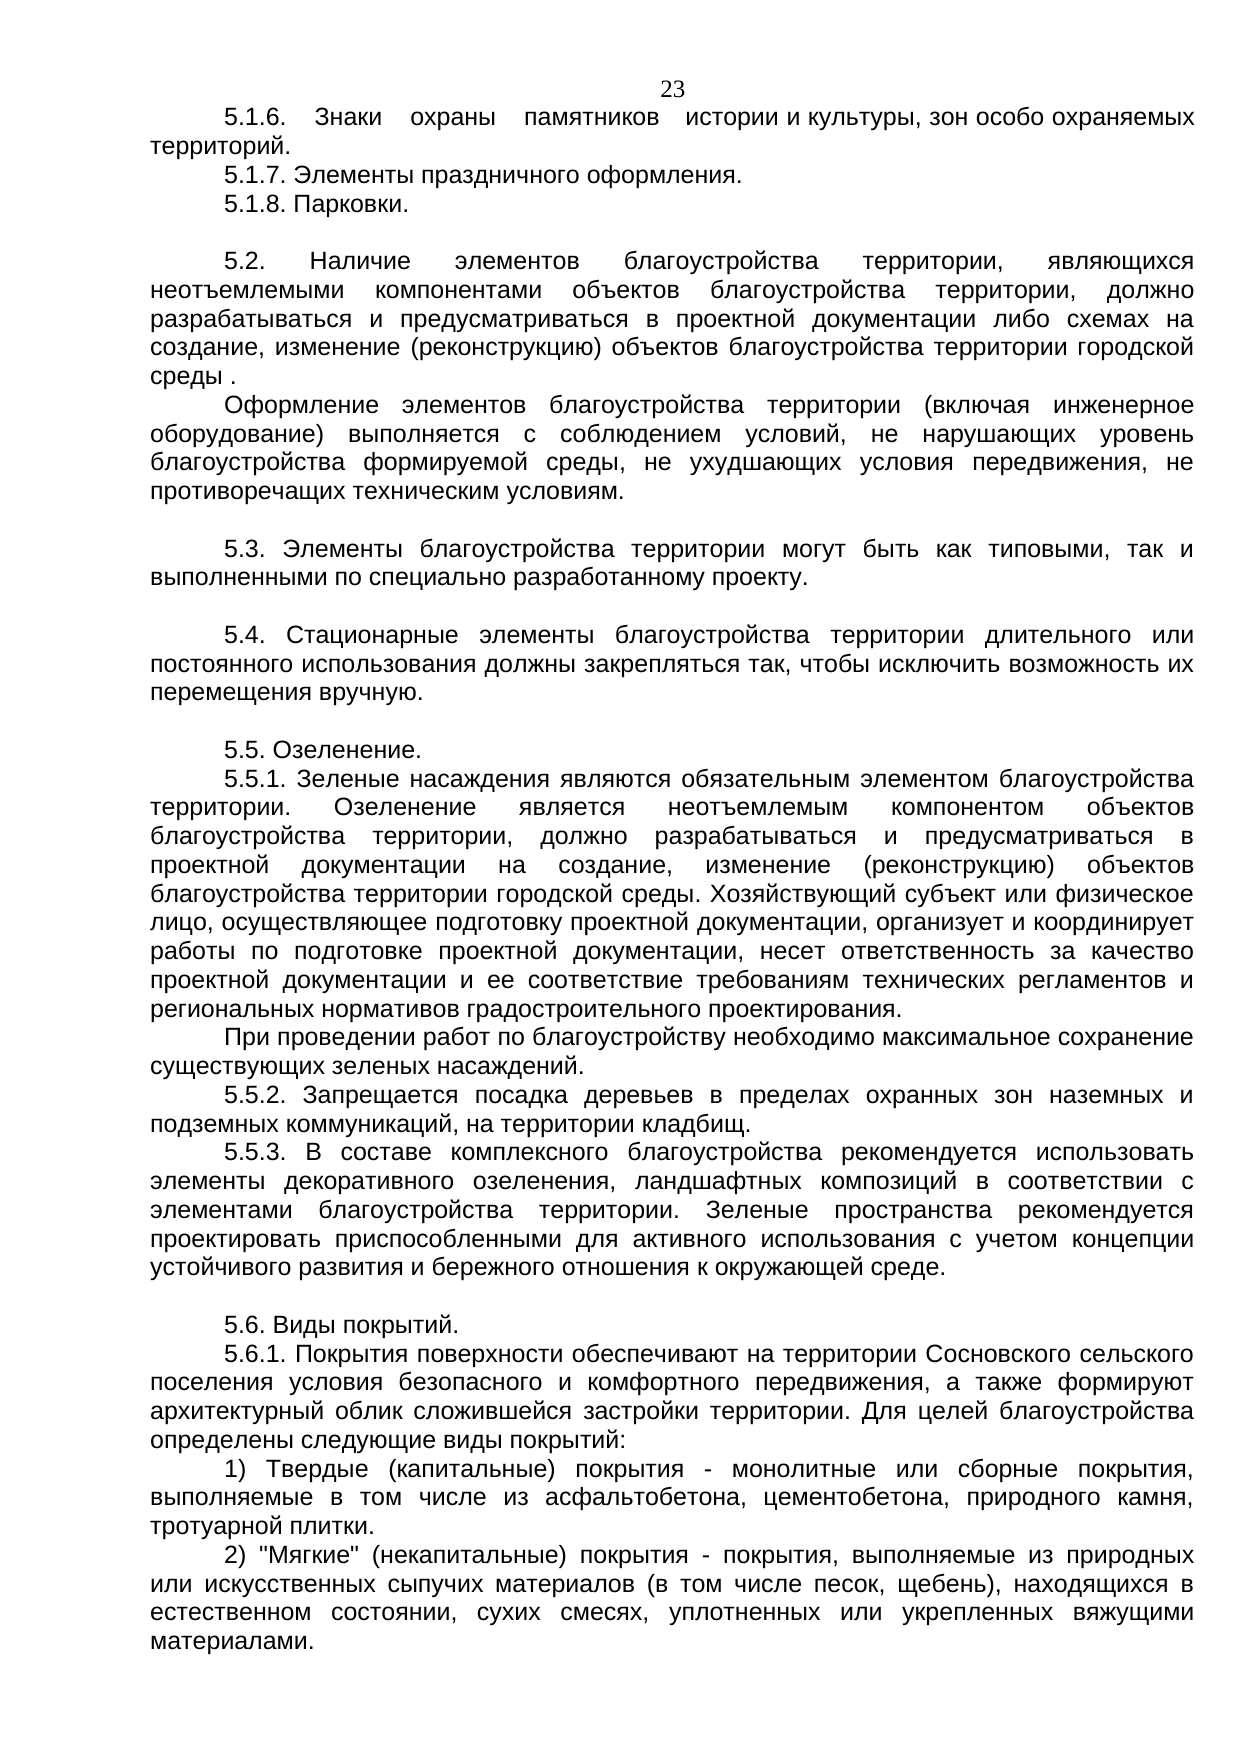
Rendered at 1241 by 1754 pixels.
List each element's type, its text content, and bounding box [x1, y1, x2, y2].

text 5.6.1. Покрытия поверхности обеспечивают на территории Сосновского сельского поселения условия безопасного и комфортного передвижения, а также формируют архитектурный облик сложившейся застройки территории. Для целей благоустройства определены следующие виды покрытий: [150, 1338, 1195, 1453]
text 5.5.3. В составе комплексного благоустройства рекомендуется использовать элементы декоративного озеленения, ландшафтных композиций в соответствии с элементами благоустройства территории. Зеленые пространства рекомендуется проектировать приспособленными для активного использования с учетом концепции устойчивого развития и бережного отношения к окружающей среде. [150, 1137, 1195, 1281]
text 2) "Мягкие" (некапитальные) покрытия - покрытия, выполняемые из природных или искусственных сыпучих материалов (в том числе песок, щебень), находящихся в естественном состоянии, сухих смесях, уплотненных или укрепленных вяжущими материалами. [150, 1540, 1195, 1655]
text 5.4. Стационарные элементы благоустройства территории длительного или постоянного использования должны закрепляться так, чтобы исключить возможность их перемещения вручную. [150, 620, 1195, 706]
text 5.1.7. Элементы праздничного оформления. [150, 160, 1195, 188]
text 5.6. Виды покрытий. [150, 1310, 1195, 1338]
text 5.1.6. Знаки охраны памятников истории и культуры, зон особо охраняемых территорий. [150, 102, 1195, 160]
text 5.5.2. Запрещается посадка деревьев в пределах охранных зон наземных и подземных коммуникаций, на территории кладбищ. [150, 1080, 1195, 1137]
text Оформление элементов благоустройства территории (включая инженерное оборудование) выполняется с соблюдением условий, не нарушающих уровень благоустройства формируемой среды, не ухудшающих условия передвижения, не противоречащих техническим условиям. [150, 390, 1195, 505]
text 5.1.8. Парковки. [150, 188, 1195, 217]
text 1) Твердые (капитальные) покрытия - монолитные или сборные покрытия, выполняемые в том числе из асфальтобетона, цементобетона, природного камня, тротуарной плитки. [150, 1453, 1195, 1540]
text При проведении работ по благоустройству необходимо максимальное сохранение существующих зеленых насаждений. [150, 1022, 1195, 1080]
text 5.5.1. Зеленые насаждения являются обязательным элементом благоустройства территории. Озеленение является неотъемлемым компонентом объектов благоустройства территории, должно разрабатываться и предусматриваться в проектной документации на создание, изменение (реконструкцию) объектов благоустройства территории городской среды. Хозяйствующий субъект или физическое лицо, осуществляющее подготовку проектной документации, организует и координирует работы по подготовке проектной документации, несет ответственность за качество проектной документации и ее соответствие требованиям технических регламентов и региональных нормативов градостроительного проектирования. [150, 763, 1195, 1022]
text 5.5. Озеленение. [150, 735, 1195, 763]
text 5.2. Наличие элементов благоустройства территории, являющихся неотъемлемыми компонентами объектов благоустройства территории, должно разрабатываться и предусматриваться в проектной документации либо схемах на создание, изменение (реконструкцию) объектов благоустройства территории городской среды . [150, 246, 1195, 390]
text 5.3. Элементы благоустройства территории могут быть как типовыми, так и выполненными по специально разработанному проекту. [150, 533, 1195, 591]
